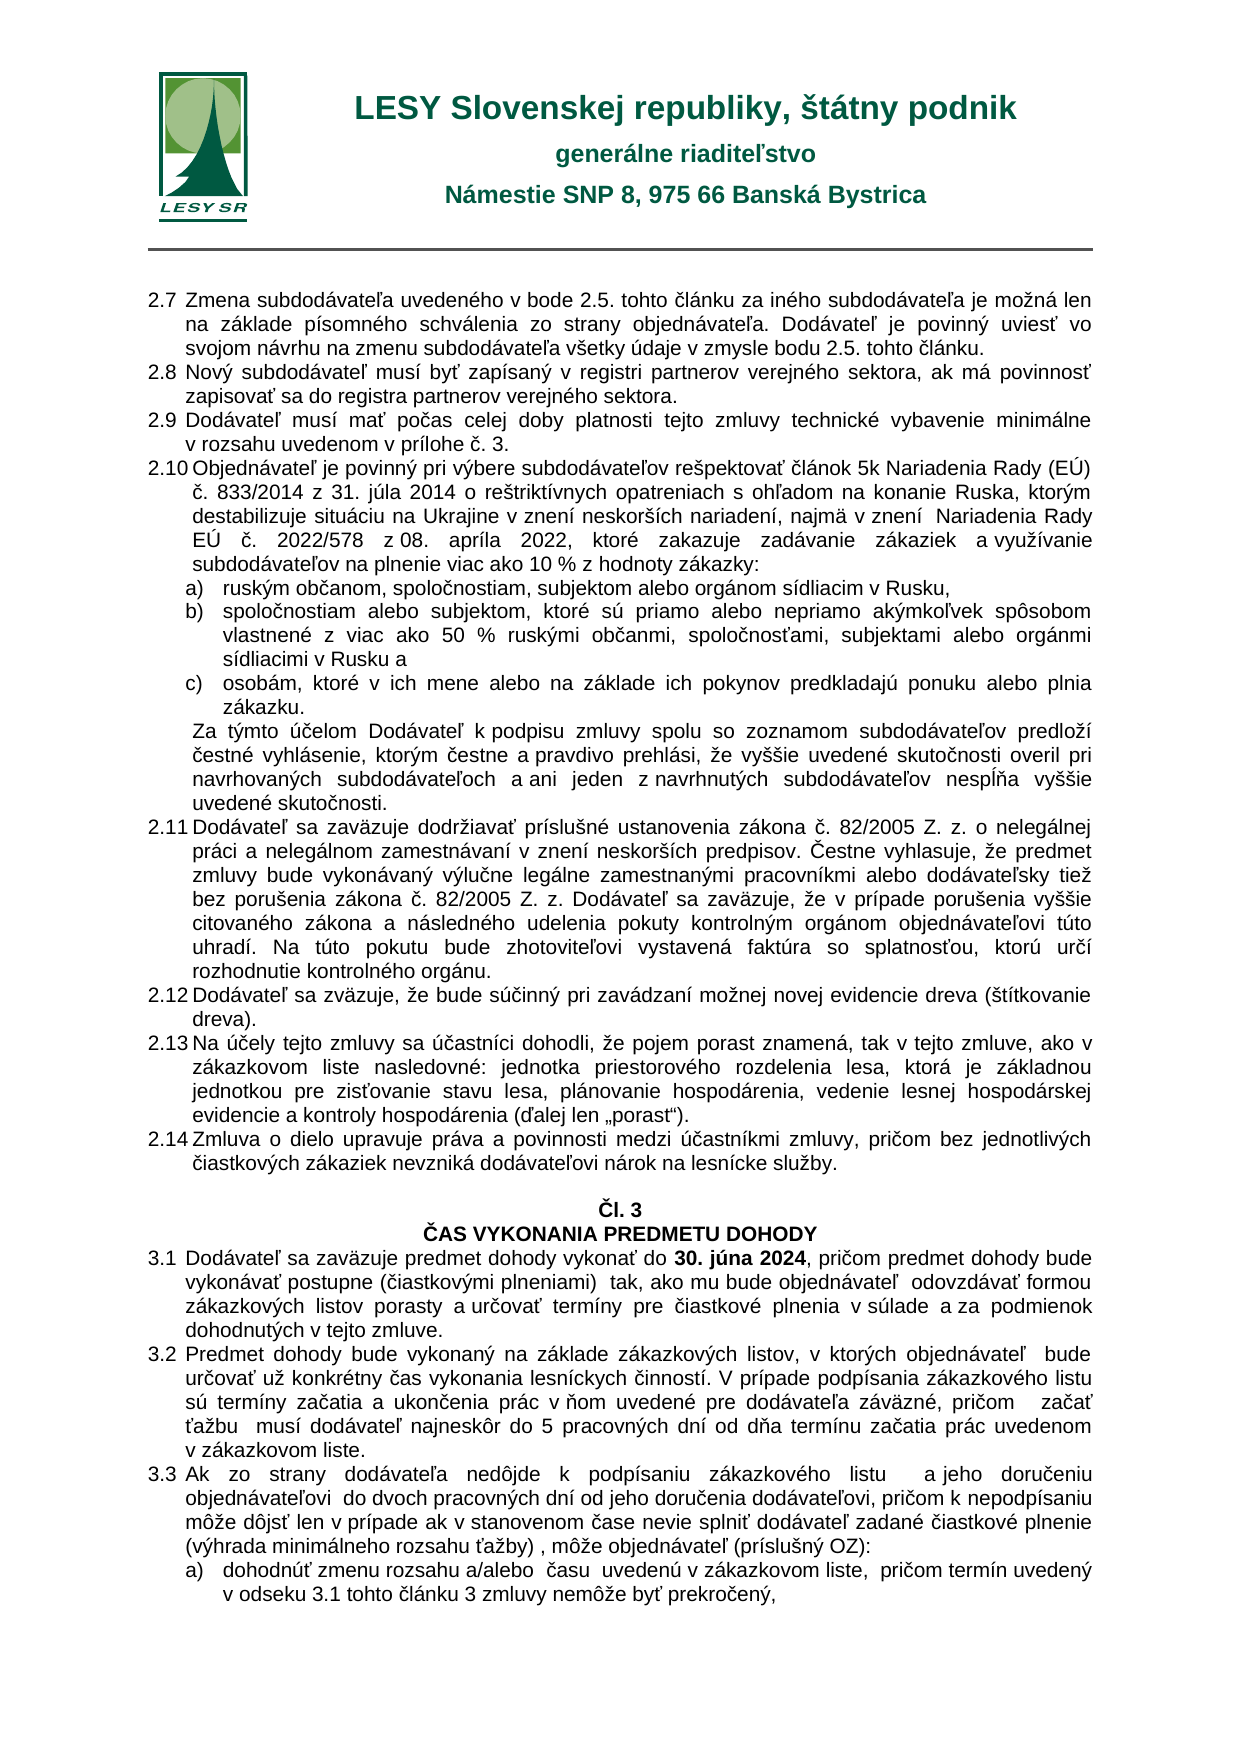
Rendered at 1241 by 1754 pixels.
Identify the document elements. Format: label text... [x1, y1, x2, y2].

list Dodávateľ sa zaväzuje dodržiavať príslušné ustanovenia zákona č. 82/2005 Z. z. o nelegálnej práci a nelegálnom zamestnávaní v znení neskorších predpisov. Čestne vyhlasuje, že predmet zmluvy bude vykonávaný výlučne legálne zamestnanými pracovníkmi alebo dodávateľsky tiež bez porušenia zákona č. 82/2005 Z. z. Dodávateľ sa zaväzuje, že v prípade porušenia vyššie citovaného zákona a následného udelenia pokuty kontrolným orgánom objednávateľovi túto uhradí. Na túto pokutu bude zhotoviteľovi vystavená faktúra so splatnosťou, ktorú určí rozhodnutie kontrolného orgánu. [148, 815, 1093, 983]
list spoločnostiam alebo subjektom, ktoré sú priamo alebo nepriamo akýmkoľvek spôsobom vlastnené z viac ako 50 % ruskými občanmi, spoločnosťami, subjektami alebo orgánmi sídliacimi v Rusku a [185, 599, 1093, 671]
text Čl. 3 [148, 1198, 1093, 1222]
list Zmluva o dielo upravuje práva a povinnosti medzi účastníkmi zmluvy, pričom bez jednotlivých čiastkových zákaziek nevzniká dodávateľovi nárok na lesnícke služby. [148, 1126, 1093, 1174]
list dohodnúť zmenu rozsahu a/alebo času uvedenú v zákazkovom liste, pričom termín uvedený v odseku 3.1 tohto článku 3 zmluvy nemôže byť prekročený, [185, 1558, 1093, 1606]
text ČAS VYKONANIA PREDMETU DOHODY [148, 1222, 1093, 1246]
list Na účely tejto zmluvy sa účastníci dohodli, že pojem porast znamená, tak v tejto zmluve, ako v zákazkovom liste nasledovné: jednotka priestorového rozdelenia lesa, ktorá je základnou jednotkou pre zisťovanie stavu lesa, plánovanie hospodárenia, vedenie lesnej hospodárskej evidencie a kontroly hospodárenia (ďalej len „porast“). [148, 1031, 1093, 1126]
list Dodávateľ musí mať počas celej doby platnosti tejto zmluvy technické vybavenie minimálne v rozsahu uvedenom v prílohe č. 3. [148, 408, 1093, 456]
list Ak zo strany dodávateľa nedôjde k podpísaniu zákazkového listu a jeho doručeniu objednávateľovi do dvoch pracovných dní od jeho doručenia dodávateľovi, pričom k nepodpísaniu môže dôjsť len v prípade ak v stanovenom čase nevie splniť dodávateľ zadané čiastkové plnenie (výhrada minimálneho rozsahu ťažby) , môže objednávateľ (príslušný OZ): [148, 1462, 1093, 1558]
list Zmena subdodávateľa uvedeného v bode 2.5. tohto článku za iného subdodávateľa je možná len na základe písomného schválenia zo strany objednávateľa. Dodávateľ je povinný uviesť vo svojom návrhu na zmenu subdodávateľa všetky údaje v zmysle bodu 2.5. tohto článku. [148, 288, 1093, 360]
list Predmet dohody bude vykonaný na základe zákazkových listov, v ktorých objednávateľ bude určovať už konkrétny čas vykonania lesníckych činností. V prípade podpísania zákazkového listu sú termíny začatia a ukončenia prác v ňom uvedené pre dodávateľa záväzné, pričom začať ťažbu musí dodávateľ najneskôr do 5 pracovných dní od dňa termínu začatia prác uvedenom v zákazkovom liste. [148, 1342, 1093, 1462]
list Dodávateľ sa zaväzuje predmet dohody vykonať do 30. júna 2024, pričom predmet dohody bude vykonávať postupne (čiastkovými plneniami) tak, ako mu bude objednávateľ odovzdávať formou zákazkových listov porasty a určovať termíny pre čiastkové plnenia v súlade a za podmienok dohodnutých v tejto zmluve. [148, 1246, 1093, 1342]
list Dodávateľ sa zväzuje, že bude súčinný pri zavádzaní možnej novej evidencie dreva (štítkovanie dreva). [148, 983, 1093, 1031]
text Za týmto účelom Dodávateľ k podpisu zmluvy spolu so zoznamom subdodávateľov predloží čestné vyhlásenie, ktorým čestne a pravdivo prehlási, že vyššie uvedené skutočnosti overil pri navrhovaných subdodávateľoch a ani jeden z navrhnutých subdodávateľov nespĺňa vyššie uvedené skutočnosti. [192, 719, 1093, 815]
list ruským občanom, spoločnostiam, subjektom alebo orgánom sídliacim v Rusku, [185, 575, 1093, 599]
list osobám, ktoré v ich mene alebo na základe ich pokynov predkladajú ponuku alebo plnia zákazku. [185, 671, 1093, 719]
list Objednávateľ je povinný pri výbere subdodávateľov rešpektovať článok 5k Nariadenia Rady (EÚ) č. 833/2014 z 31. júla 2014 o reštriktívnych opatreniach s ohľadom na konanie Ruska, ktorým destabilizuje situáciu na Ukrajine v znení neskorších nariadení, najmä v znení Nariadenia Rady EÚ č. 2022/578 z 08. apríla 2022, ktoré zakazuje zadávanie zákaziek a využívanie subdodávateľov na plnenie viac ako 10 % z hodnoty zákazky: [148, 456, 1093, 575]
list Nový subdodávateľ musí byť zapísaný v registri partnerov verejného sektora, ak má povinnosť zapisovať sa do registra partnerov verejného sektora. [148, 360, 1093, 408]
